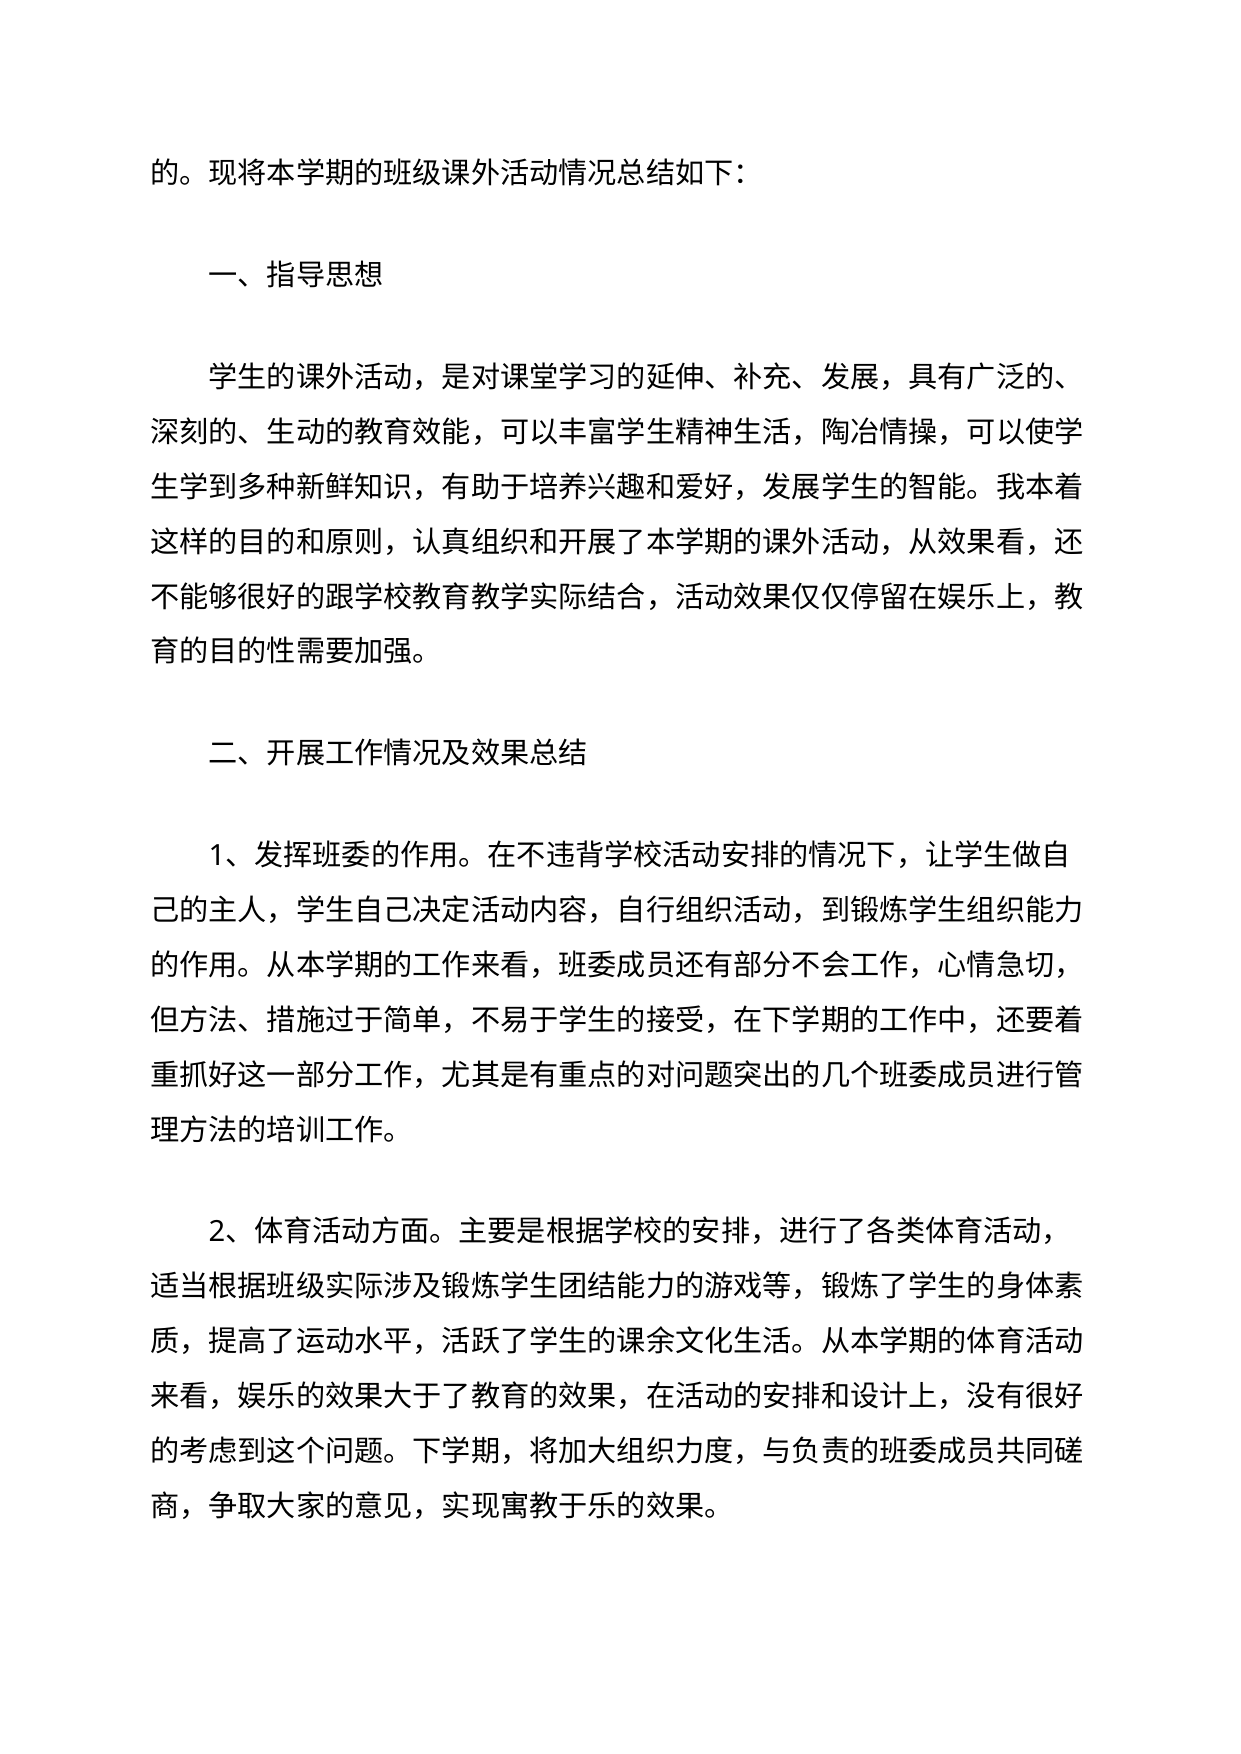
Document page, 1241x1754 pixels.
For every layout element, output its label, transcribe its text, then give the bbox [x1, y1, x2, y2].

text 一、指导思想 [150, 252, 1090, 294]
text 1、发挥班委的作用。在不违背学校活动安排的情况下，让学生做自己的主人，学生自己决定活动内容，自行组织活动，到锻炼学生组织能力的作用。从本学期的工作来看，班委成员还有部分不会工作，心情急切，但方法、措施过于简单，不易于学生的接受，在下学期的工作中，还要着重抓好这一部分工作，尤其是有重点的对问题突出的几个班委成员进行管理方法的培训工作。 [150, 832, 1090, 1148]
text 二、开展工作情况及效果总结 [150, 730, 1090, 772]
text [150, 150, 1090, 192]
text 2、体育活动方面。主要是根据学校的安排，进行了各类体育活动，适当根据班级实际涉及锻炼学生团结能力的游戏等，锻炼了学生的身体素质，提高了运动水平，活跃了学生的课余文化生活。从本学期的体育活动来看，娱乐的效果大于了教育的效果，在活动的安排和设计上，没有很好的考虑到这个问题。下学期，将加大组织力度，与负责的班委成员共同磋商，争取大家的意见，实现寓教于乐的效果。 [150, 1208, 1090, 1525]
text 学生的课外活动，是对课堂学习的延伸、补充、发展，具有广泛的、深刻的、生动的教育效能，可以丰富学生精神生活，陶冶情操，可以使学生学到多种新鲜知识，有助于培养兴趣和爱好，发展学生的智能。我本着这样的目的和原则，认真组织和开展了本学期的课外活动，从效果看，还不能够很好的跟学校教育教学实际结合，活动效果仅仅停留在娱乐上，教育的目的性需要加强。 [150, 353, 1090, 670]
